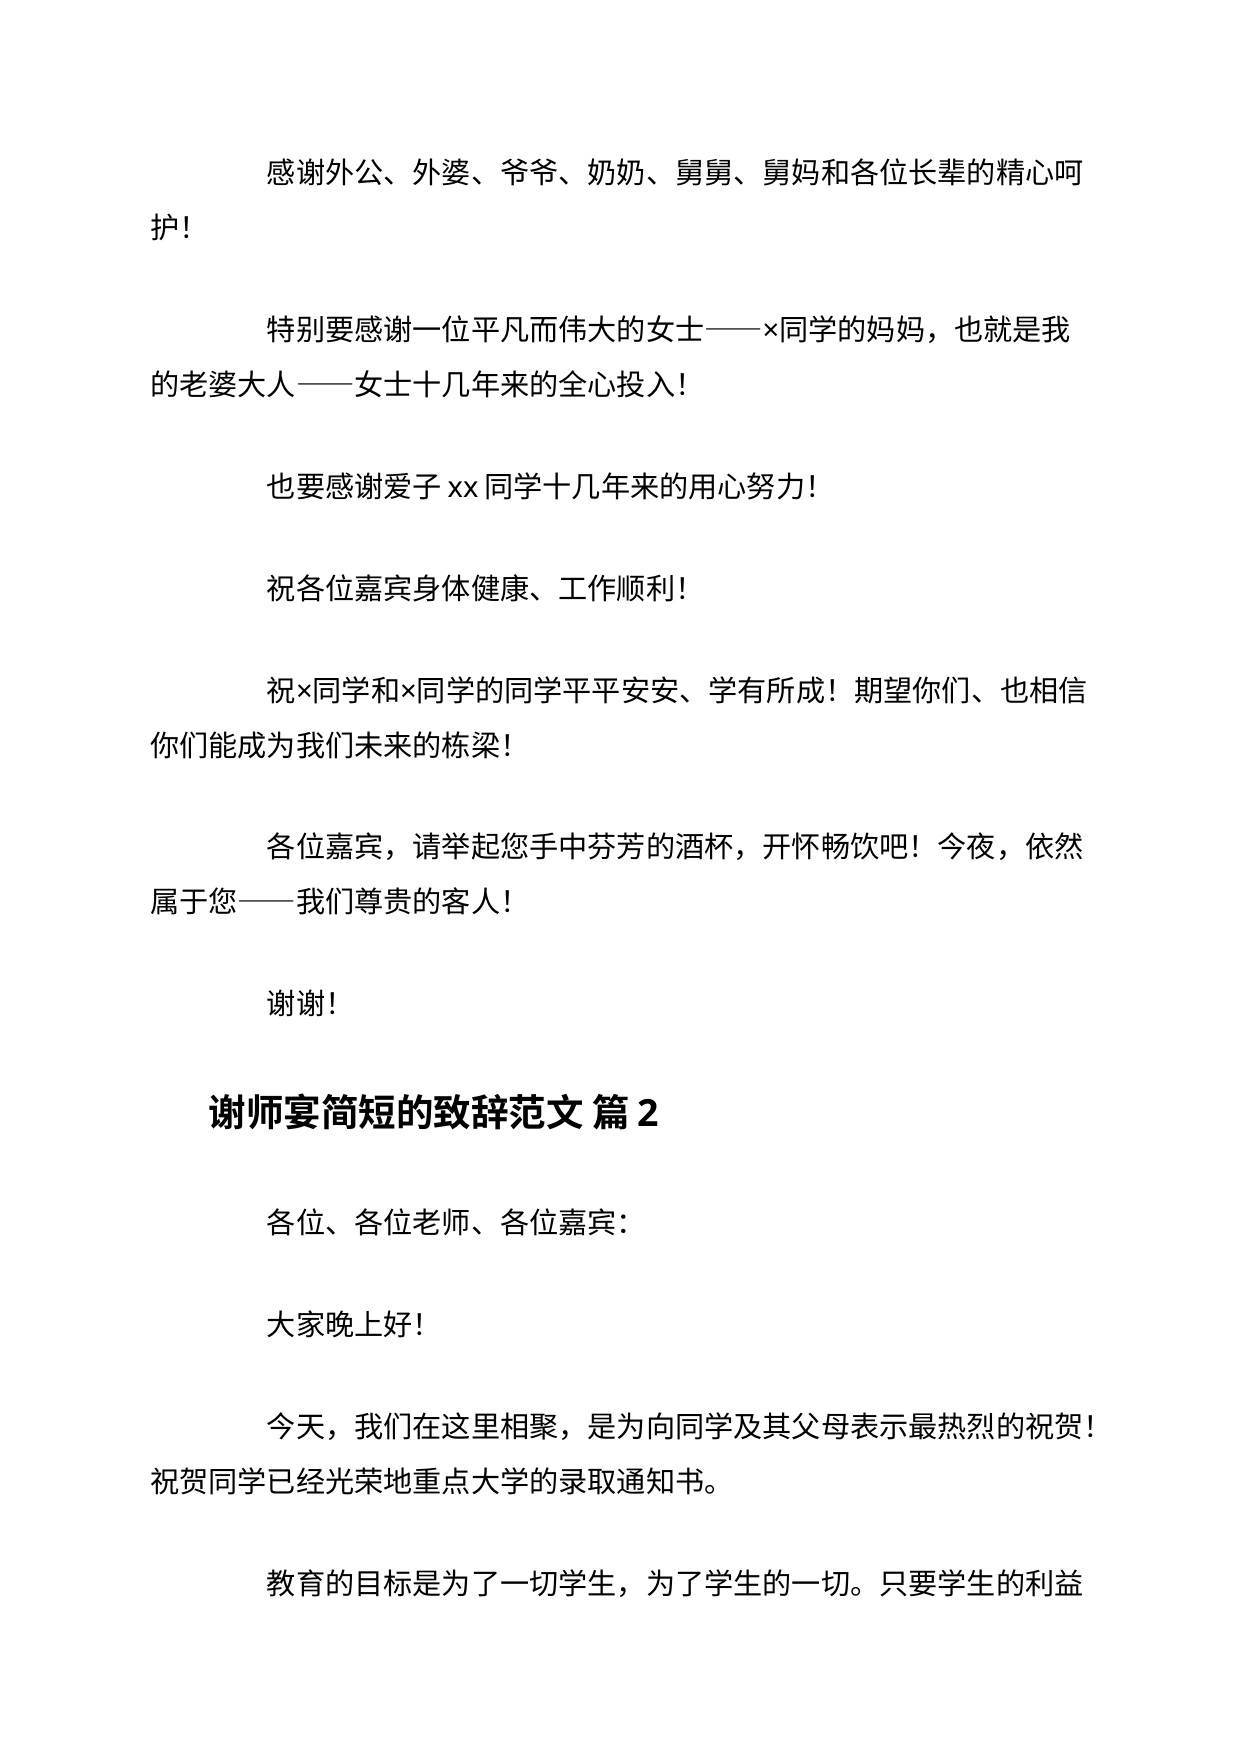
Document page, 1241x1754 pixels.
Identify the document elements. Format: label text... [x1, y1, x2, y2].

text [150, 1560, 1090, 1602]
text 大家晚上好！ [150, 1302, 1090, 1344]
text 各位、各位老师、各位嘉宾： [150, 1200, 1090, 1242]
text 各位嘉宾，请举起您手中芬芳的酒杯，开怀畅饮吧！今夜，依然属于您——我们尊贵的客人！ [150, 824, 1090, 921]
text 谢师宴简短的致辞范文 篇2 [150, 1082, 1090, 1137]
text 特别要感谢一位平凡而伟大的女士——×同学的妈妈，也就是我的老婆大人——女士十几年来的全心投入！ [150, 307, 1090, 404]
text 谢谢！ [150, 981, 1090, 1023]
text 也要感谢爱子xx同学十几年来的用心努力！ [150, 463, 1090, 506]
text 感谢外公、外婆、爷爷、奶奶、舅舅、舅妈和各位长辈的精心呵护！ [150, 150, 1090, 247]
text 祝×同学和×同学的同学平平安安、学有所成！期望你们、也相信你们能成为我们未来的栋梁！ [150, 667, 1090, 764]
text 祝各位嘉宾身体健康、工作顺利！ [150, 565, 1090, 608]
text 今天，我们在这里相聚，是为向同学及其父母表示最热烈的祝贺！祝贺同学已经光荣地重点大学的录取通知书。 [150, 1403, 1090, 1501]
